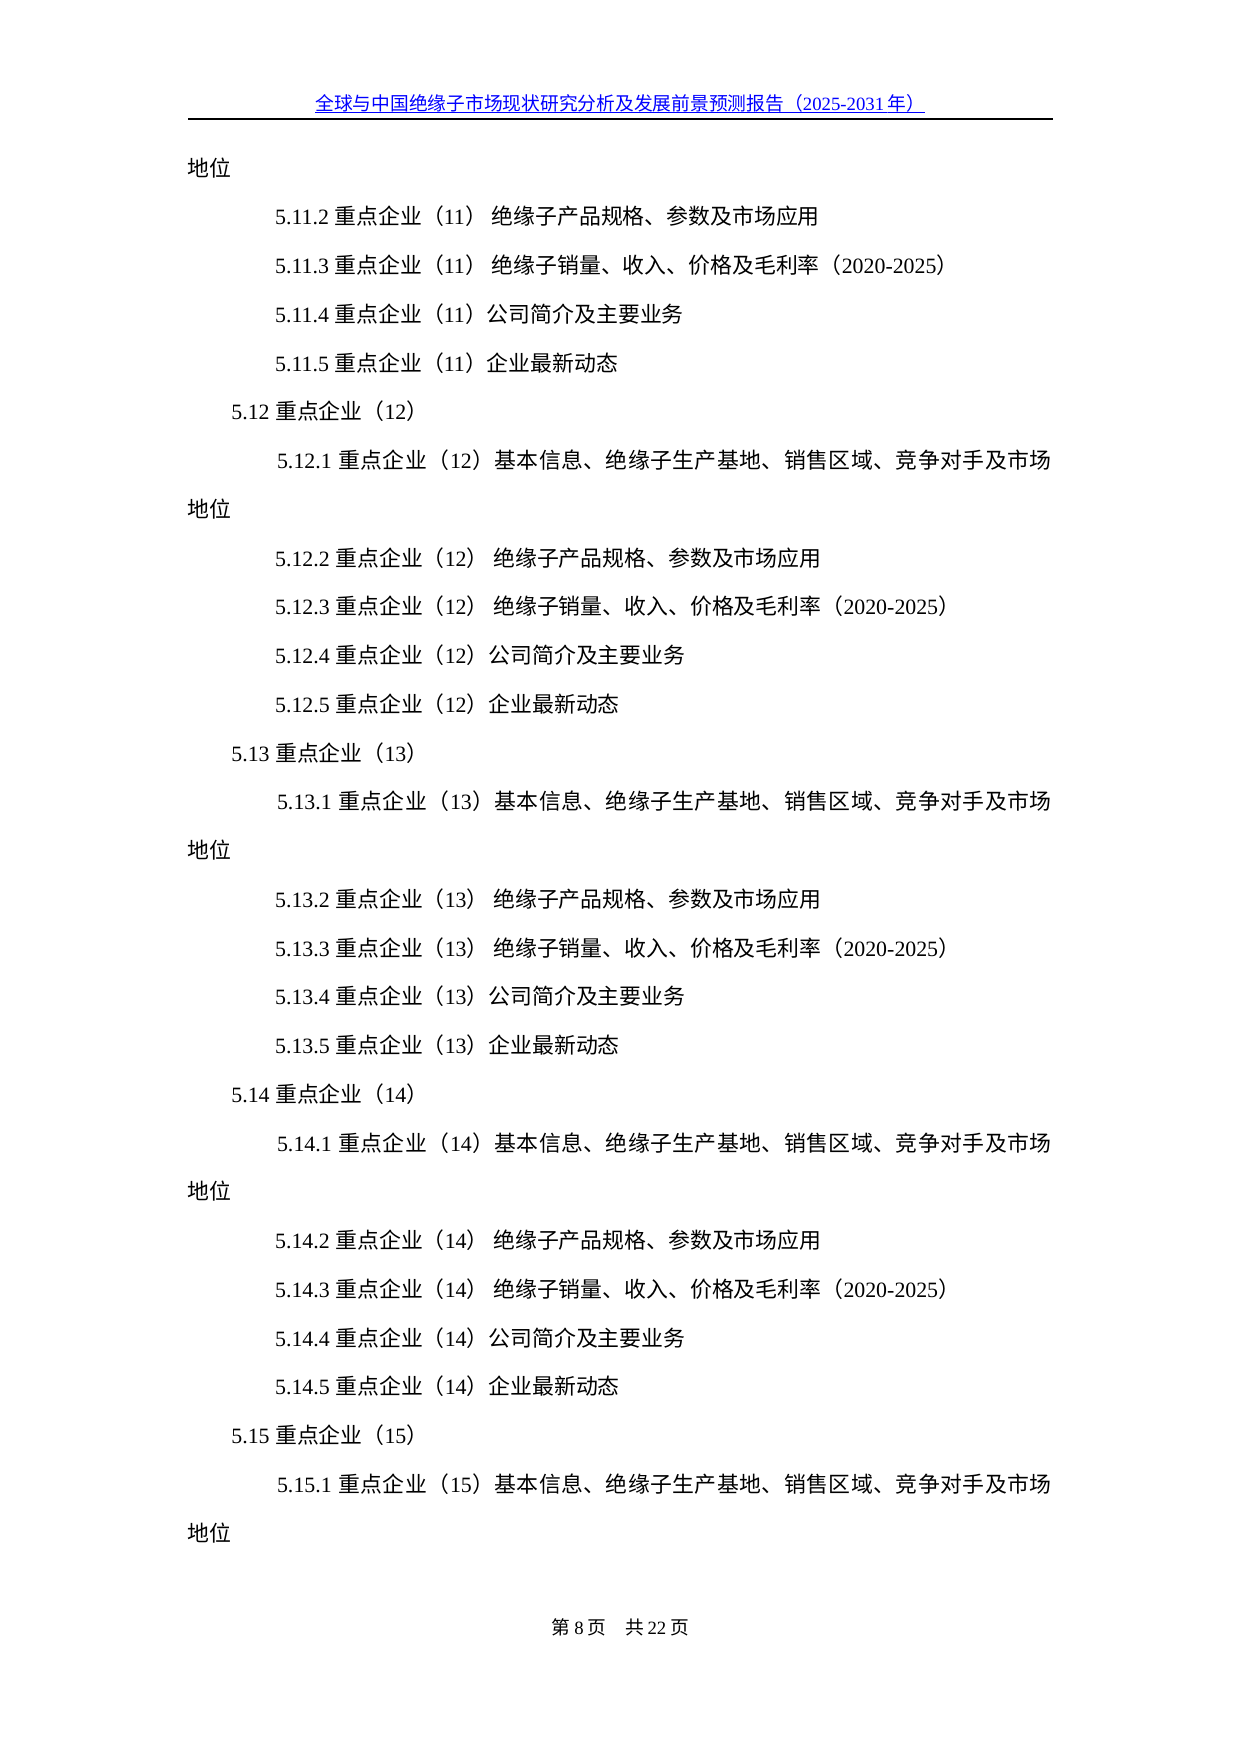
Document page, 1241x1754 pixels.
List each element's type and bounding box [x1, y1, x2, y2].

text [187, 150, 1053, 1548]
